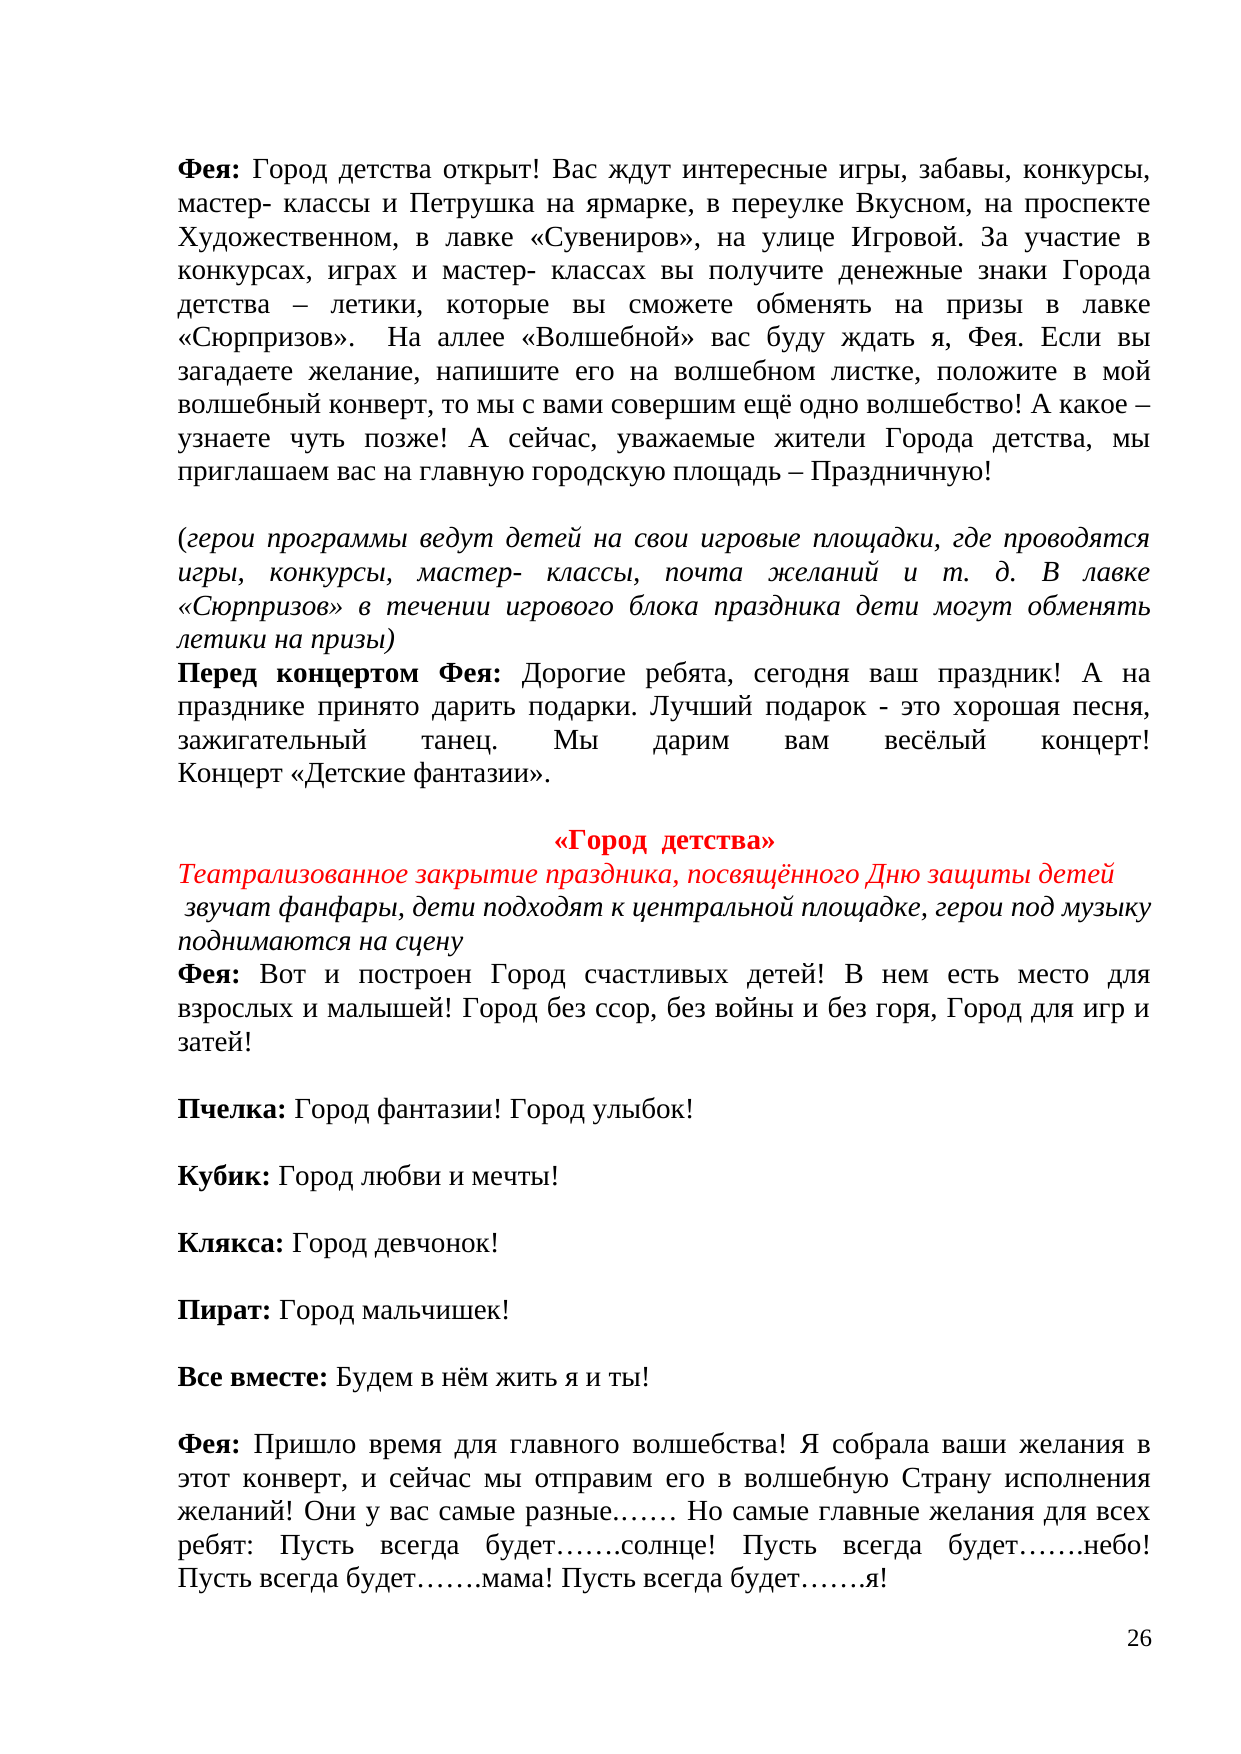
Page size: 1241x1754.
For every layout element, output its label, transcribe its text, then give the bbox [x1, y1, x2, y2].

text Клякса: Город девчонок! [177, 1225, 1152, 1258]
text Фея: Город детства открыт! Вас ждут интересные игры, забавы, конкурсы, мастер- классы и Петрушка на ярмарке, в переулке Вкусном, на проспекте Художественном, в лавке «Сувениров», на улице Игровой. За участие в конкурсах, играх и мастер- классах вы получите денежные знаки Города детства – летики, которые вы сможете обменять на призы в лавке «Сюрпризов». На аллее «Волшебной» вас буду ждать я, Фея. Если вы загадаете желание, напишите его на волшебном листке, положите в мой волшебный конверт, то мы с вами совершим ещё одно волшебство! А какое – узнаете чуть позже! А сейчас, уважаемые жители Города детства, мы приглашаем вас на главную городскую площадь – Праздничную! [177, 152, 1152, 487]
text «Город детства» [177, 822, 1152, 856]
text Фея: Пришло время для главного волшебства! Я собрала ваши желания в этот конверт, и сейчас мы отправим его в волшебную Страну исполнения желаний! Они у вас самые разные.…… Но самые главные желания для всех ребят: Пусть всегда будет…….солнце! Пусть всегда будет…….небо! Пусть всегда будет…….мама! Пусть всегда будет…….я! [177, 1426, 1152, 1594]
text Пират: Город мальчишек! [177, 1292, 1152, 1326]
text Театрализованное закрытие праздника, посвящённого Дню защиты детей [177, 856, 1152, 889]
text Перед концертом Фея: Дорогие ребята, сегодня ваш праздник! А на празднике принято дарить подарки. Лучший подарок - это хорошая песня, зажигательный танец. Мы дарим вам весёлый концерт! Концерт «Детские фантазии». [177, 655, 1152, 789]
text Пчелка: Город фантазии! Город улыбок! [177, 1091, 1152, 1124]
text (герои программы ведут детей на свои игровые площадки, где проводятся игры, конкурсы, мастер- классы, почта желаний и т. д. В лавке «Сюрпризов» в течении игрового блока праздника дети могут обменять летики на призы) [177, 521, 1152, 655]
text Кубик: Город любви и мечты! [177, 1158, 1152, 1191]
text звучат фанфары, дети подходят к центральной площадке, герои под музыку поднимаются на сцену [177, 889, 1152, 957]
text Фея: Вот и построен Город счастливых детей! В нем есть место для взрослых и малышей! Город без ссор, без войны и без горя, Город для игр и затей! [177, 957, 1152, 1057]
text Все вместе: Будем в нём жить я и ты! [177, 1359, 1152, 1393]
